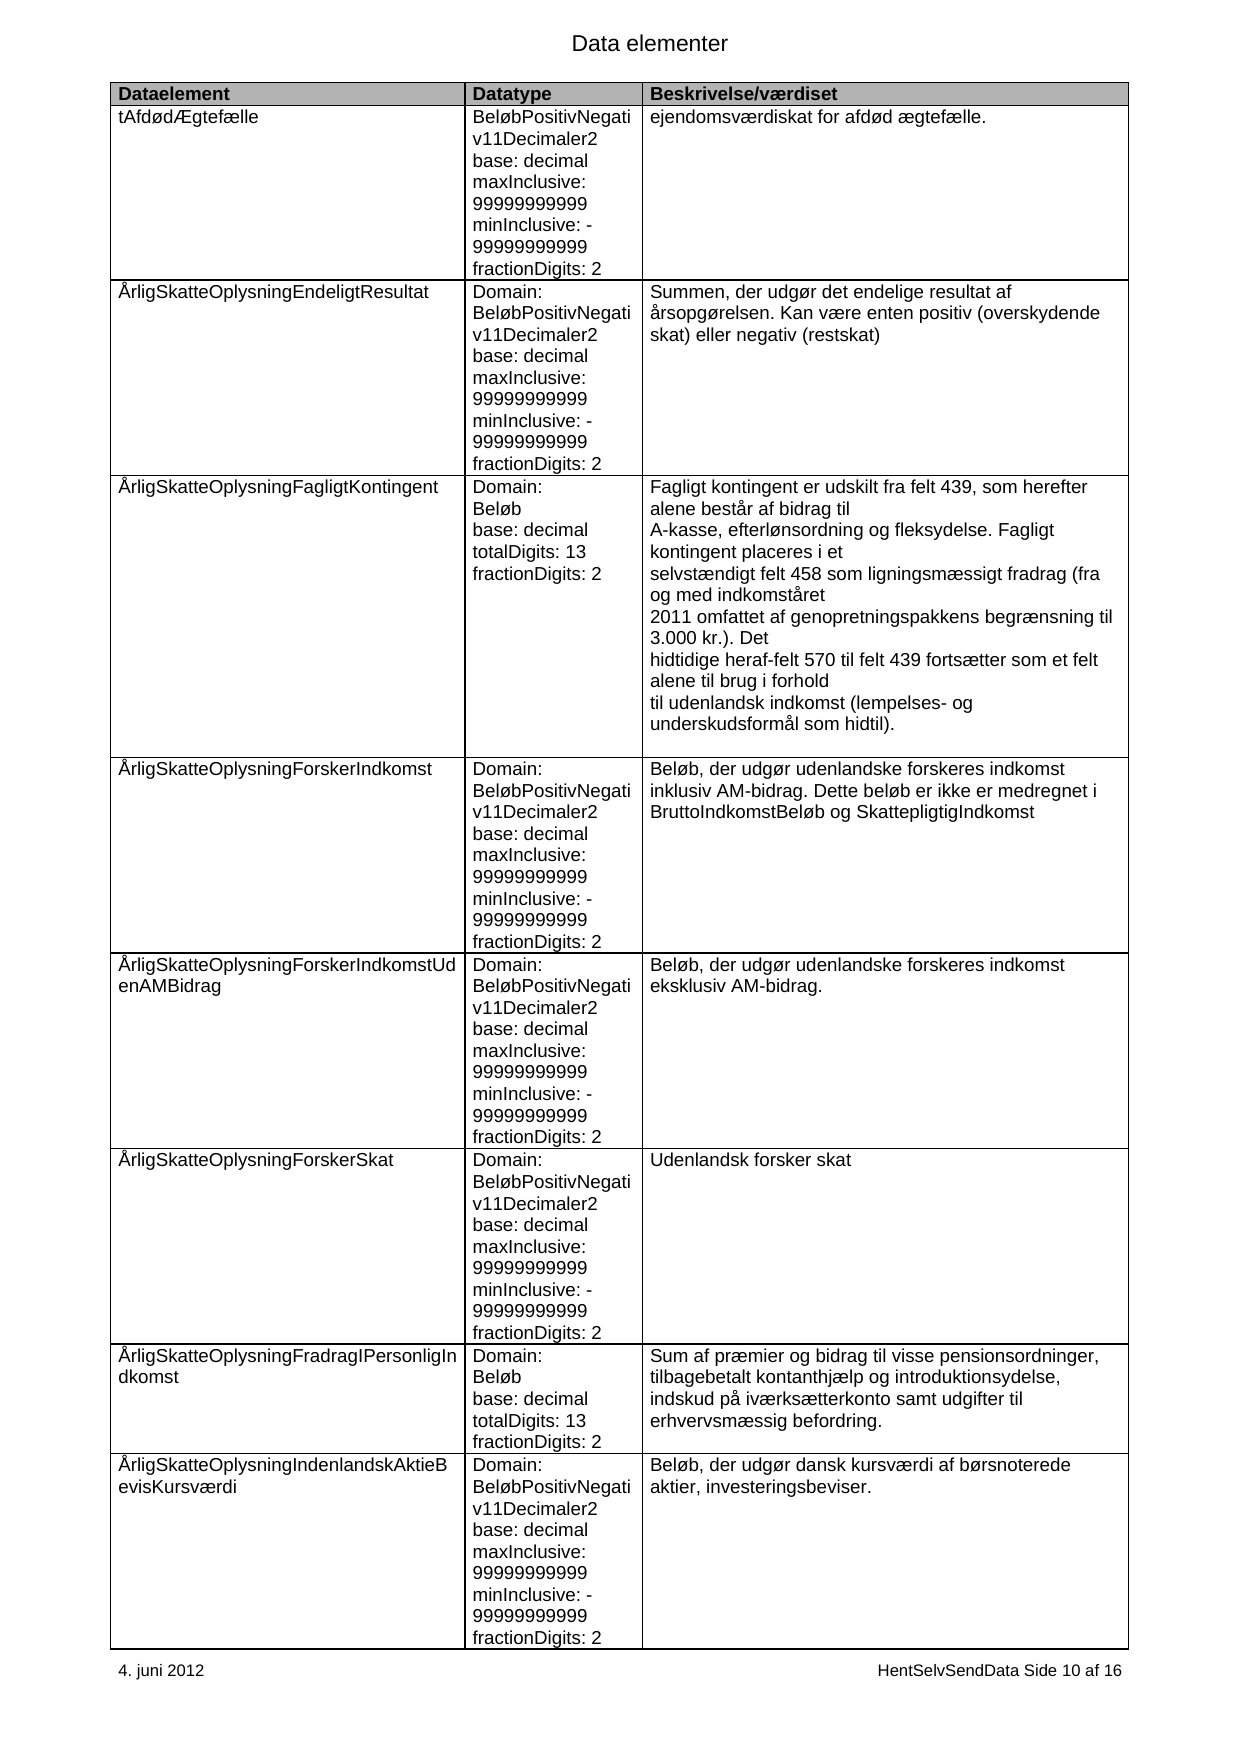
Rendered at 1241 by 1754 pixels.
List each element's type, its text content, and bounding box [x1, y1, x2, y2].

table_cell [466, 106, 642, 279]
table_cell Sum af præmier og bidrag til visse pensionsordninger, tilbagebetalt kontanthjælp og introduktionsydelse, indskud på iværksætterkonto samt udgifter til erhvervsmæssig befordring. [643, 1345, 1128, 1453]
table_cell ÅrligSkatteOplysningFradragIPersonligIndkomst [111, 1345, 464, 1453]
table_cell ÅrligSkatteOplysningForskerIndkomstUdenAMBidrag [111, 954, 464, 1148]
table_cell Summen, der udgør det endelige resultat af årsopgørelsen. Kan være enten positiv (overskydende skat) eller negativ (restskat) [643, 281, 1128, 474]
table_cell Beløb, der udgør dansk kursværdi af børsnoterede aktier, investeringsbeviser. [643, 1454, 1128, 1648]
table_cell ÅrligSkatteOplysningIndenlandskAktieBevisKursværdi [111, 1454, 464, 1648]
table_cell Beløb, der udgør udenlandske forskeres indkomst inklusiv AM-bidrag. Dette beløb er ikke er medregnet i BruttoIndkomstBeløb og SkattepligtigIndkomst [643, 758, 1128, 952]
table_header Beskrivelse/værdiset [643, 83, 1128, 105]
table_cell Domain: BeløbPositivNegativ11Decimaler2 base: decimal maxInclusive: 99999999999 minInclusive: -99999999999 fractionDigits: 2 [466, 954, 642, 1148]
table_cell ÅrligSkatteOplysningForskerSkat [111, 1149, 464, 1343]
table_cell Domain: BeløbPositivNegativ11Decimaler2 base: decimal maxInclusive: 99999999999 minInclusive: -99999999999 fractionDigits: 2 [466, 281, 642, 474]
table_cell Udenlandsk forsker skat [643, 1149, 1128, 1343]
table_cell Domain: Beløb base: decimal totalDigits: 13 fractionDigits: 2 [466, 476, 642, 756]
table_cell Domain: BeløbPositivNegativ11Decimaler2 base: decimal maxInclusive: 99999999999 minInclusive: -99999999999 fractionDigits: 2 [466, 1149, 642, 1343]
table_cell Domain: BeløbPositivNegativ11Decimaler2 base: decimal maxInclusive: 99999999999 minInclusive: -99999999999 fractionDigits: 2 [466, 758, 642, 952]
table_cell Domain: Beløb base: decimal totalDigits: 13 fractionDigits: 2 [466, 1345, 642, 1453]
table_cell ÅrligSkatteOplysningForskerIndkomst [111, 758, 464, 952]
table_cell Fagligt kontingent er udskilt fra felt 439, som herefter alene består af bidrag til A-kasse, efterlønsordning og fleksydelse. Fagligt kontingent placeres i et selvstændigt felt 458 som ligningsmæssigt fradrag (fra og med indkomståret 2011 omfattet af genopretningspakkens begrænsning til 3.000 kr.). Det hidtidige heraf-felt 570 til felt 439 fortsætter som et felt alene til brug i forhold til udenlandsk indkomst (lempelses- og underskudsformål som hidtil). [643, 476, 1128, 756]
table_header Dataelement [111, 83, 464, 105]
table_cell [643, 106, 1128, 279]
table_cell Beløb, der udgør udenlandske forskeres indkomst eksklusiv AM-bidrag. [643, 954, 1128, 1148]
table_header Datatype [466, 83, 642, 105]
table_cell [111, 106, 464, 279]
table_cell ÅrligSkatteOplysningFagligtKontingent [111, 476, 464, 756]
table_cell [466, 1454, 642, 1648]
table_cell ÅrligSkatteOplysningEndeligtResultat [111, 281, 464, 474]
